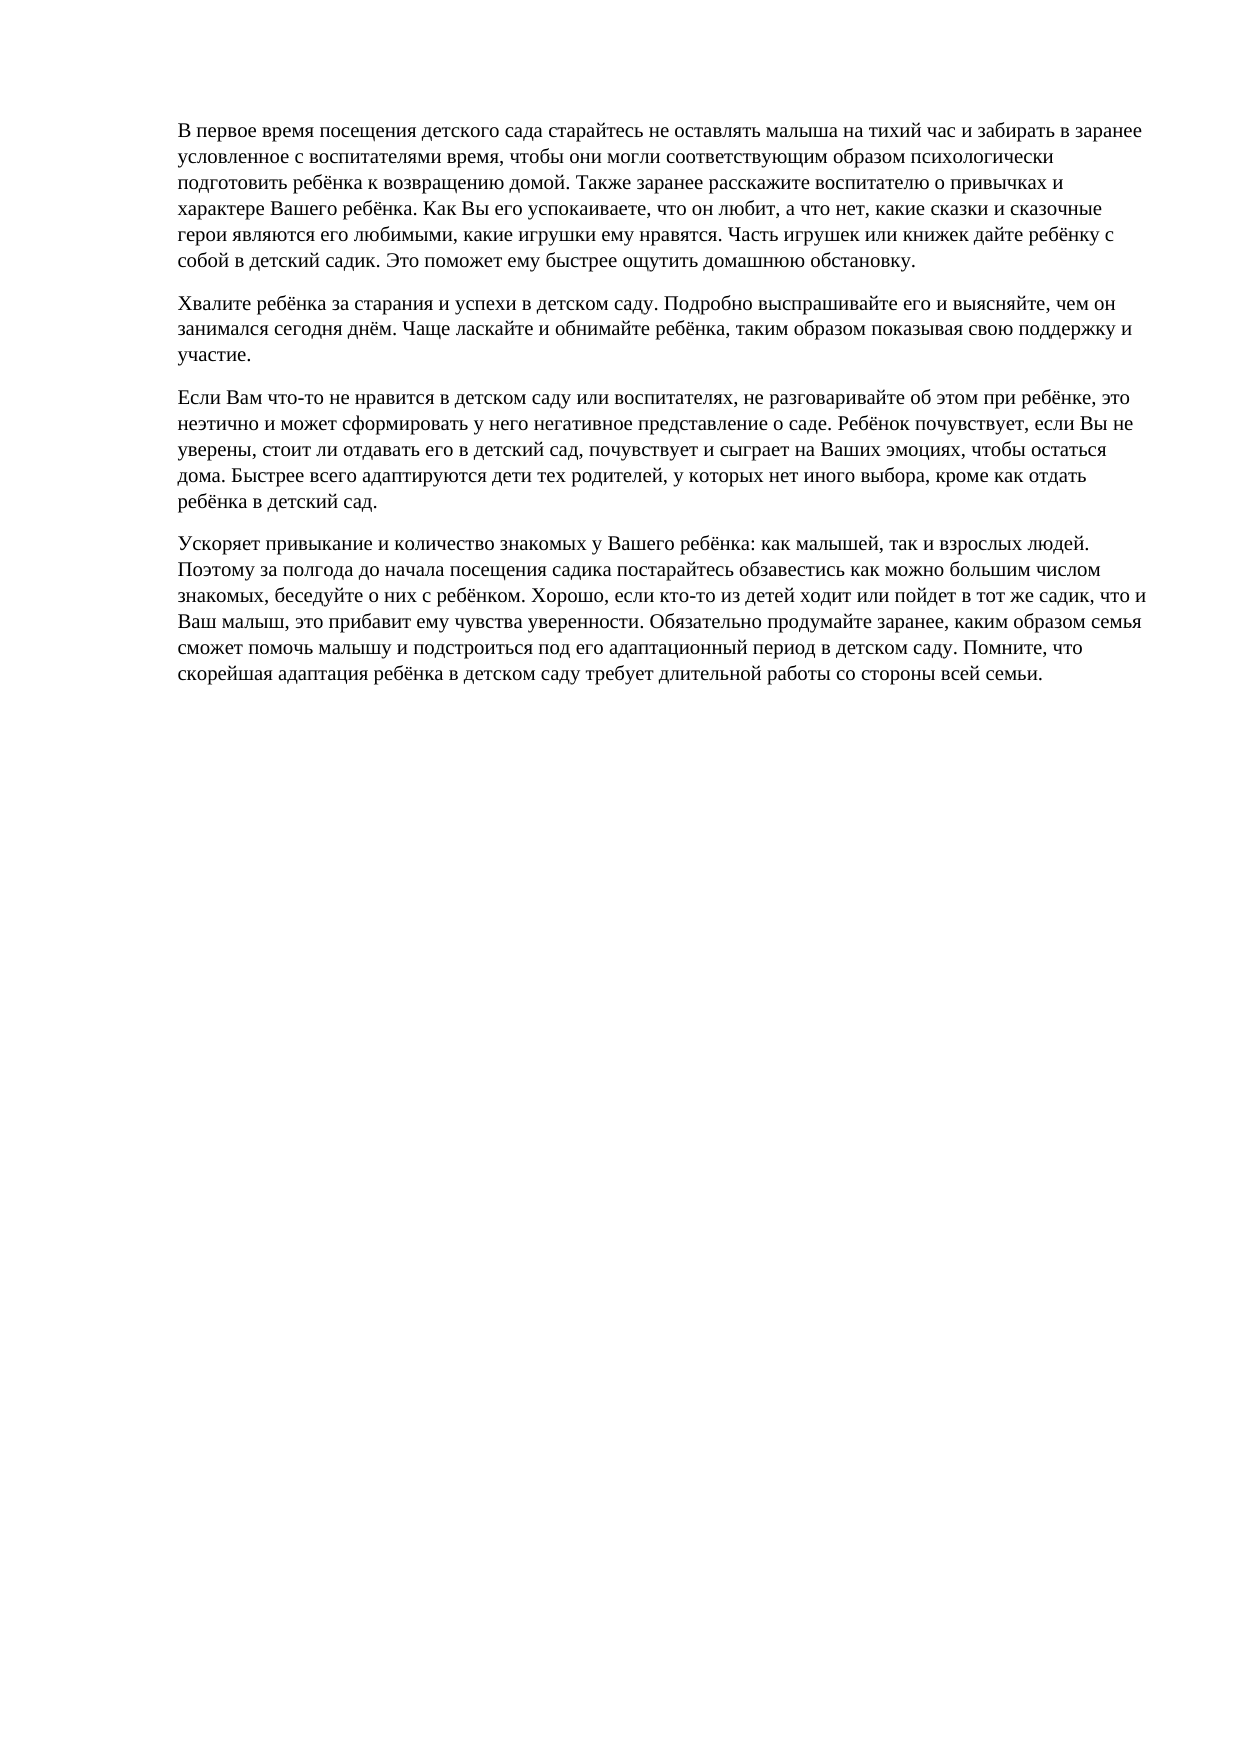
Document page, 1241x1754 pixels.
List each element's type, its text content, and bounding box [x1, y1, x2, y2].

text Хвалите ребёнка за старания и успехи в детском саду. Подробно выспрашивайте его и выясняйте, чем он занимался сегодня днём. Чаще ласкайте и обнимайте ребёнка, таким образом показывая свою поддержку и участие. [177, 290, 1152, 366]
text В первое время посещения детского сада старайтесь не оставлять малыша на тихий час и забирать в заранее условленное с воспитателями время, чтобы они могли соответствующим образом психологически подготовить ребёнка к возвращению домой. Также заранее расскажите воспитателю о привычках и характере Вашего ребёнка. Как Вы его успокаиваете, что он любит, а что нет, какие сказки и сказочные герои являются его любимыми, какие игрушки ему нравятся. Часть игрушек или книжек дайте ребёнку с собой в детский садик. Это поможет ему быстрее ощутить домашнюю обстановку. [177, 118, 1152, 272]
text Если Вам что-то не нравится в детском саду или воспитателях, не разговаривайте об этом при ребёнке, это неэтично и может сформировать у него негативное представление о саде. Ребёнок почувствует, если Вы не уверены, стоит ли отдавать его в детский сад, почувствует и сыграет на Ваших эмоциях, чтобы остаться дома. Быстрее всего адаптируются дети тех родителей, у которых нет иного выбора, кроме как отдать ребёнка в детский сад. [177, 385, 1152, 513]
text Ускоряет привыкание и количество знакомых у Вашего ребёнка: как малышей, так и взрослых людей. Поэтому за полгода до начала посещения садика постарайтесь обзавестись как можно большим числом знакомых, беседуйте о них с ребёнком. Хорошо, если кто-то из детей ходит или пойдет в тот же садик, что и Ваш малыш, это прибавит ему чувства уверенности. Обязательно продумайте заранее, каким образом семья сможет помочь малышу и подстроиться под его адаптационный период в детском саду. Помните, что скорейшая адаптация ребёнка в детском саду требует длительной работы со стороны всей семьи. [177, 531, 1152, 685]
